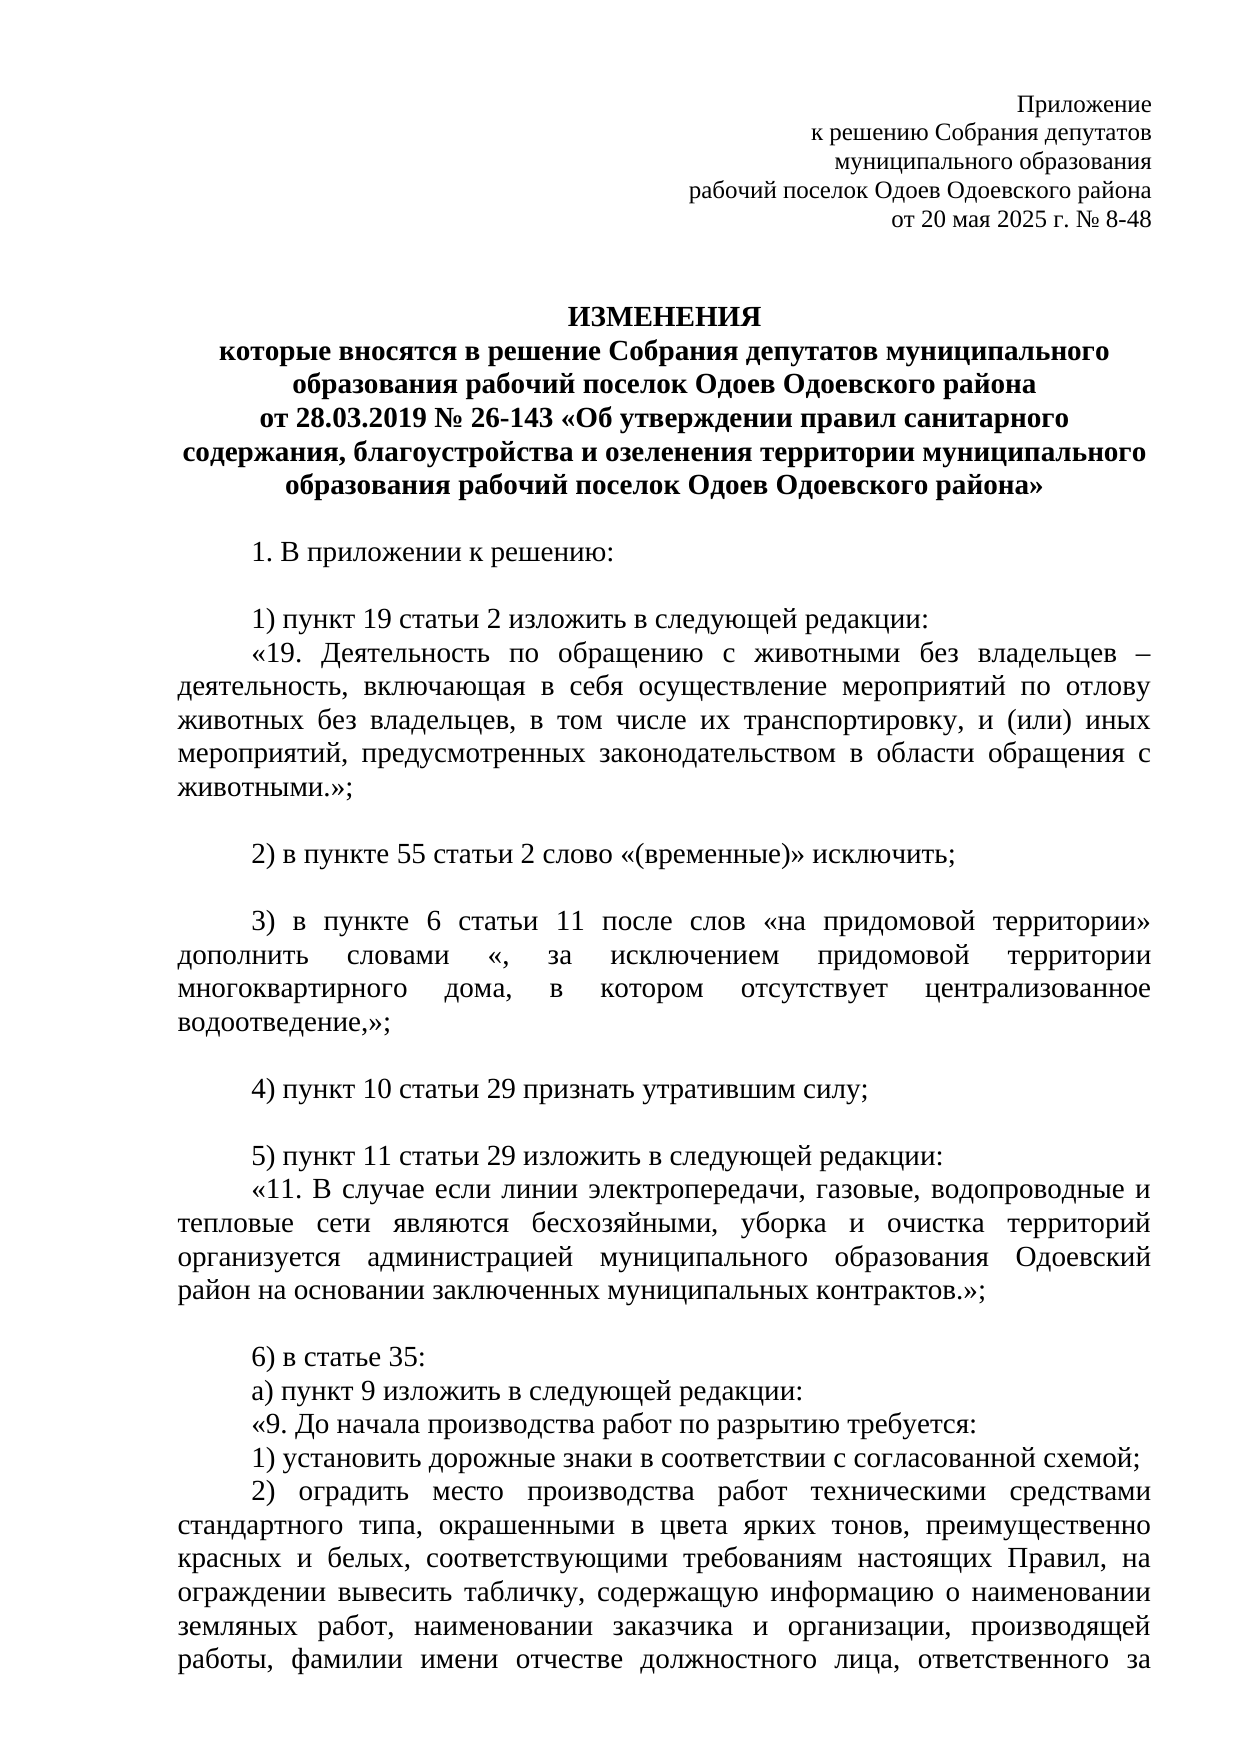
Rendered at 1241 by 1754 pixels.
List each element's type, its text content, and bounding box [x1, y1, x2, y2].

text а) пункт 9 изложить в следующей редакции: [177, 1373, 1152, 1406]
text к решению Собрания депутатов [177, 117, 1152, 146]
text от 28.03.2019 № 26-143 «Об утверждении правил санитарного содержания, благоустройства и озеленения территории муниципального образования рабочий поселок Одоев Одоевского района» [177, 400, 1152, 501]
text 1. В приложении к решению: [177, 534, 1152, 568]
text рабочий поселок Одоев Одоевского района [177, 175, 1152, 204]
text 1) установить дорожные знаки в соответствии с согласованной схемой; [177, 1440, 1152, 1473]
text от 20 мая 2025 г. № 8-48 [177, 204, 1152, 232]
text «9. До начала производства работ по разрытию требуется: [177, 1406, 1152, 1440]
text «19. Деятельность по обращению с животными без владельцев – деятельность, включающая в себя осуществление мероприятий по отлову животных без владельцев, в том числе их транспортировку, и (или) иных мероприятий, предусмотренных законодательством в области обращения с животными.»; [177, 635, 1152, 803]
text ИЗМЕНЕНИЯ [177, 299, 1152, 333]
text 5) пункт 11 статьи 29 изложить в следующей редакции: [177, 1138, 1152, 1172]
text «11. В случае если линии электропередачи, газовые, водопроводные и тепловые сети являются бесхозяйными, уборка и очистка территорий организуется администрацией муниципального образования Одоевский район на основании заключенных муниципальных контрактов.»; [177, 1172, 1152, 1306]
text 3) в пункте 6 статьи 11 после слов «на придомовой территории» дополнить словами «, за исключением придомовой территории многоквартирного дома, в котором отсутствует централизованное водоотведение,»; [177, 903, 1152, 1037]
text 4) пункт 10 статьи 29 признать утратившим силу; [177, 1071, 1152, 1104]
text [177, 1473, 1152, 1675]
text муниципального образования [177, 146, 1152, 175]
text 2) в пункте 55 статьи 2 слово «(временные)» исключить; [177, 836, 1152, 870]
text Приложение [177, 89, 1152, 117]
text 6) в статье 35: [177, 1339, 1152, 1373]
text которые вносятся в решение Собрания депутатов муниципального образования рабочий поселок Одоев Одоевского района [177, 333, 1152, 400]
text 1) пункт 19 статьи 2 изложить в следующей редакции: [177, 601, 1152, 635]
